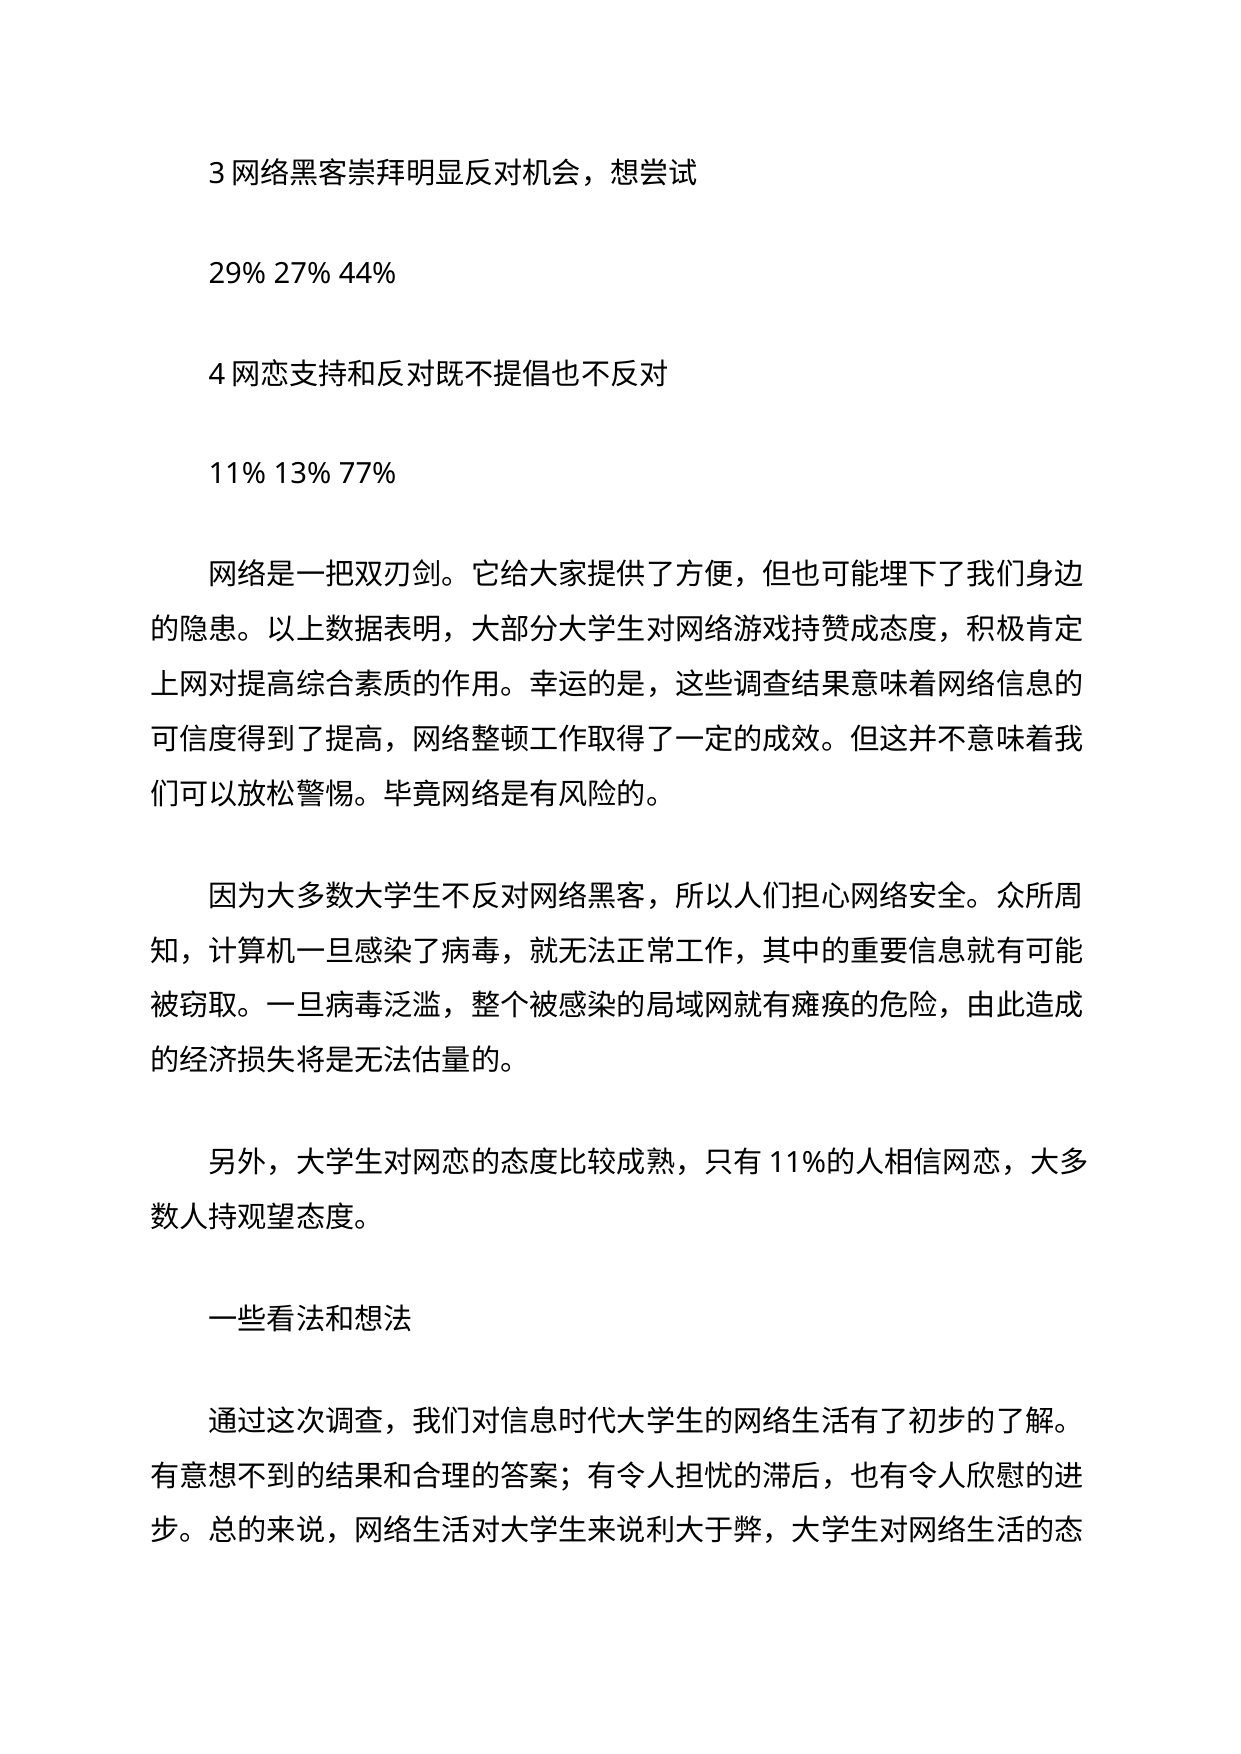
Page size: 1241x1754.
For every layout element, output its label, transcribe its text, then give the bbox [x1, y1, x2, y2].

text 网络是一把双刃剑。它给大家提供了方便，但也可能埋下了我们身边的隐患。以上数据表明，大部分大学生对网络游戏持赞成态度，积极肯定上网对提高综合素质的作用。幸运的是，这些调查结果意味着网络信息的可信度得到了提高，网络整顿工作取得了一定的成效。但这并不意味着我们可以放松警惕。毕竟网络是有风险的。 [150, 551, 1090, 813]
text 4网恋支持和反对既不提倡也不反对 [150, 350, 1090, 393]
text 因为大多数大学生不反对网络黑客，所以人们担心网络安全。众所周知，计算机一旦感染了病毒，就无法正常工作，其中的重要信息就有可能被窃取。一旦病毒泛滥，整个被感染的局域网就有瘫痪的危险，由此造成的经济损失将是无法估量的。 [150, 872, 1090, 1079]
text 另外，大学生对网恋的态度比较成熟，只有11%的人相信网恋，大多数人持观望态度。 [150, 1139, 1090, 1236]
text 一些看法和想法 [150, 1295, 1090, 1338]
text 11% 13% 77% [150, 452, 1090, 492]
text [150, 1397, 1090, 1549]
text 29% 27% 44% [150, 252, 1090, 292]
text 3网络黑客崇拜明显反对机会，想尝试 [150, 150, 1090, 192]
